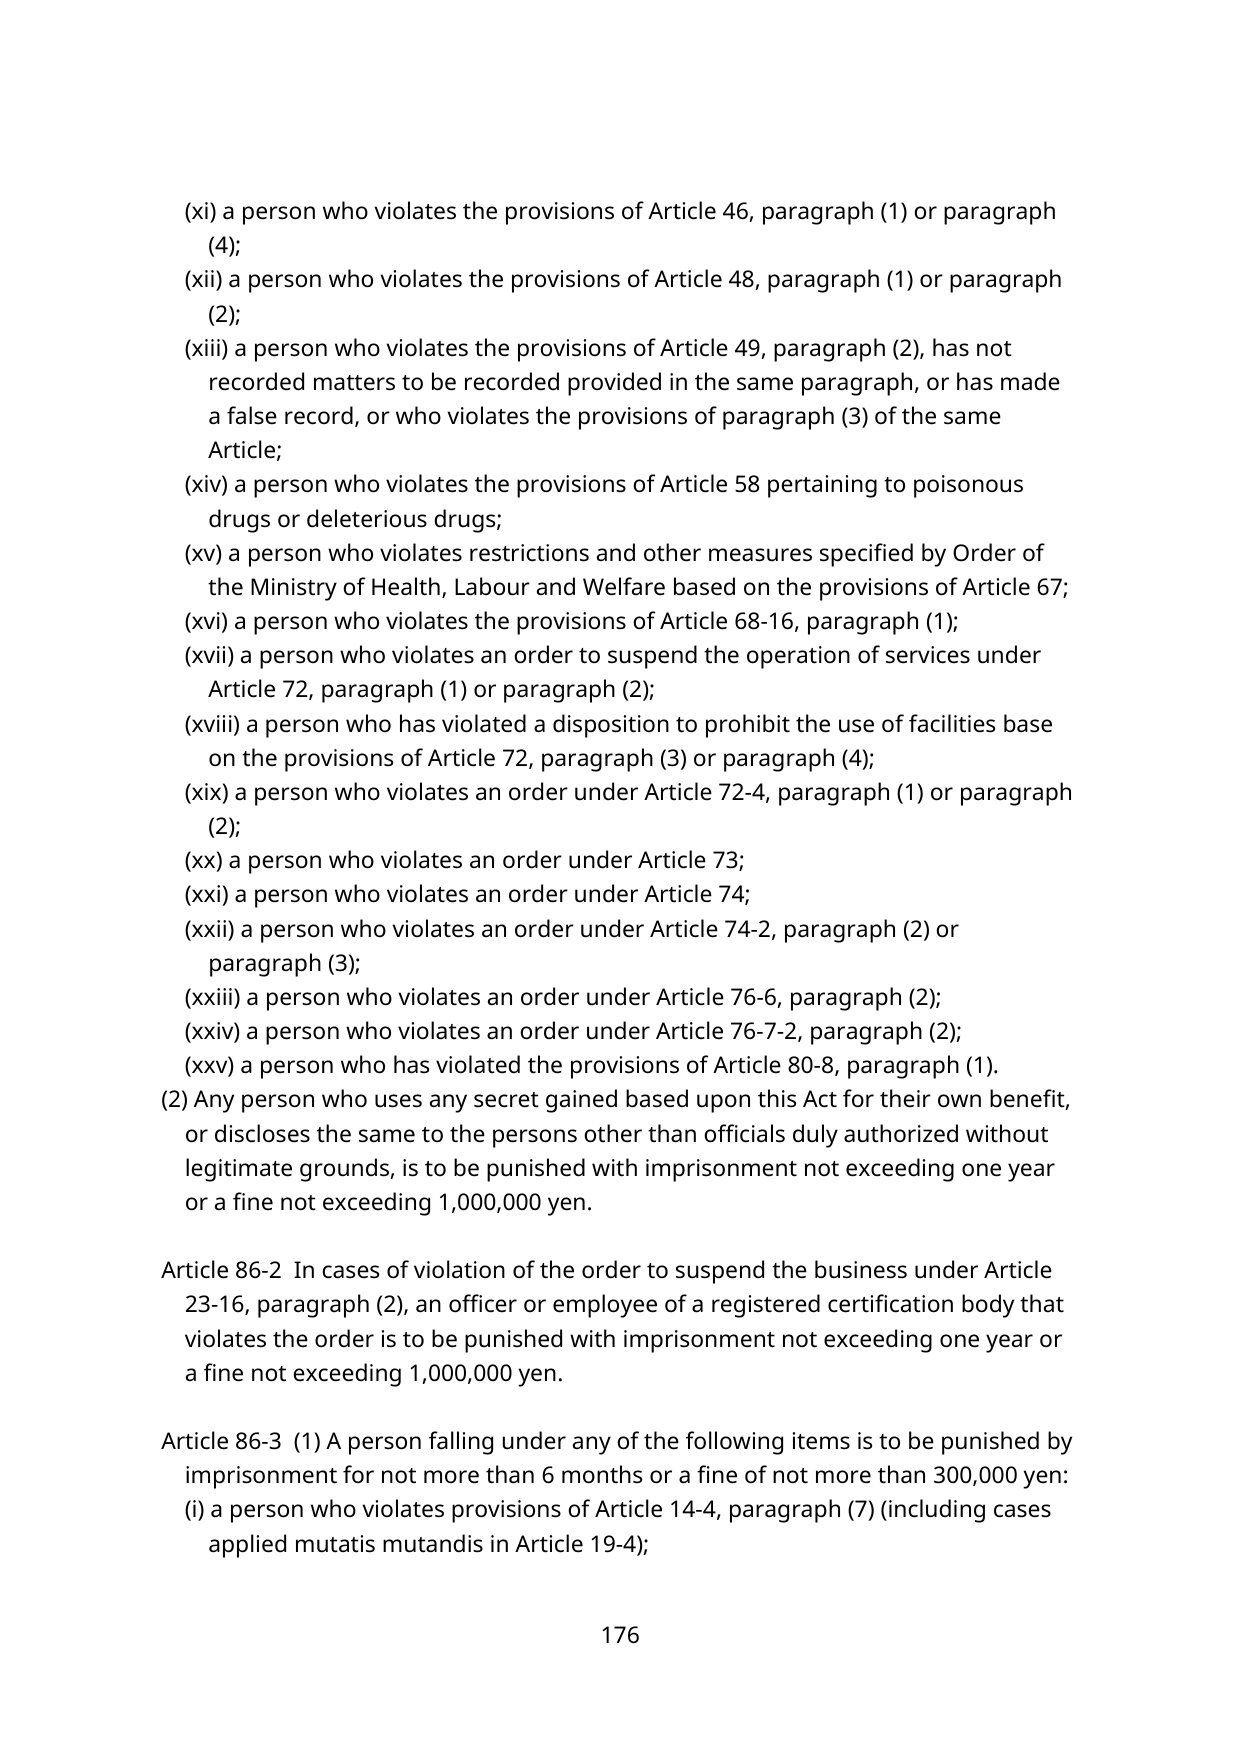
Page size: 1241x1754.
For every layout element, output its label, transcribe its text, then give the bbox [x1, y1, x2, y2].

text (xix) a person who violates an order under Article 72-4, paragraph (1) or paragraph (2); [184, 774, 1079, 843]
text (xxii) a person who violates an order under Article 74-2, paragraph (2) or paragraph (3); [184, 911, 1079, 979]
text (xviii) a person who has violated a disposition to prohibit the use of facilities base on the provisions of Article 72, paragraph (3) or paragraph (4); [184, 706, 1079, 774]
text (xi) a person who violates the provisions of Article 46, paragraph (1) or paragraph (4); [184, 194, 1079, 262]
text (xxi) a person who violates an order under Article 74; [184, 877, 1079, 911]
text (xxiii) a person who violates an order under Article 76-6, paragraph (2); [184, 979, 1079, 1014]
text Article 86-2 In cases of violation of the order to suspend the business under Article 23-16, paragraph (2), an officer or employee of a registered certification body that violates the order is to be punished with imprisonment not exceeding one year or a fine not exceeding 1,000,000 yen. [161, 1253, 1079, 1389]
text (xxv) a person who has violated the provisions of Article 80-8, paragraph (1). [184, 1048, 1079, 1082]
text (2) Any person who uses any secret gained based upon this Act for their own benefit, or discloses the same to the persons other than officials duly authorized without legitimate grounds, is to be punished with imprisonment not exceeding one year or a fine not exceeding 1,000,000 yen. [161, 1082, 1079, 1219]
text (xv) a person who violates restrictions and other measures specified by Order of the Ministry of Health, Labour and Welfare based on the provisions of Article 67; [184, 535, 1079, 604]
text Article 86-3 (1) A person falling under any of the following items is to be punished by imprisonment for not more than 6 months or a fine of not more than 300,000 yen: [161, 1424, 1079, 1492]
text (i) a person who violates provisions of Article 14-4, paragraph (7) (including cases applied mutatis mutandis in Article 19-4); [184, 1492, 1079, 1560]
text (xvi) a person who violates the provisions of Article 68-16, paragraph (1); [184, 604, 1079, 638]
text (xvii) a person who violates an order to suspend the operation of services under Article 72, paragraph (1) or paragraph (2); [184, 638, 1079, 706]
text (xx) a person who violates an order under Article 73; [184, 843, 1079, 877]
text (xiii) a person who violates the provisions of Article 49, paragraph (2), has not recorded matters to be recorded provided in the same paragraph, or has made a false record, or who violates the provisions of paragraph (3) of the same Article; [184, 330, 1079, 467]
text (xxiv) a person who violates an order under Article 76-7-2, paragraph (2); [184, 1014, 1079, 1048]
text (xii) a person who violates the provisions of Article 48, paragraph (1) or paragraph (2); [184, 262, 1079, 330]
text (xiv) a person who violates the provisions of Article 58 pertaining to poisonous drugs or deleterious drugs; [184, 467, 1079, 535]
